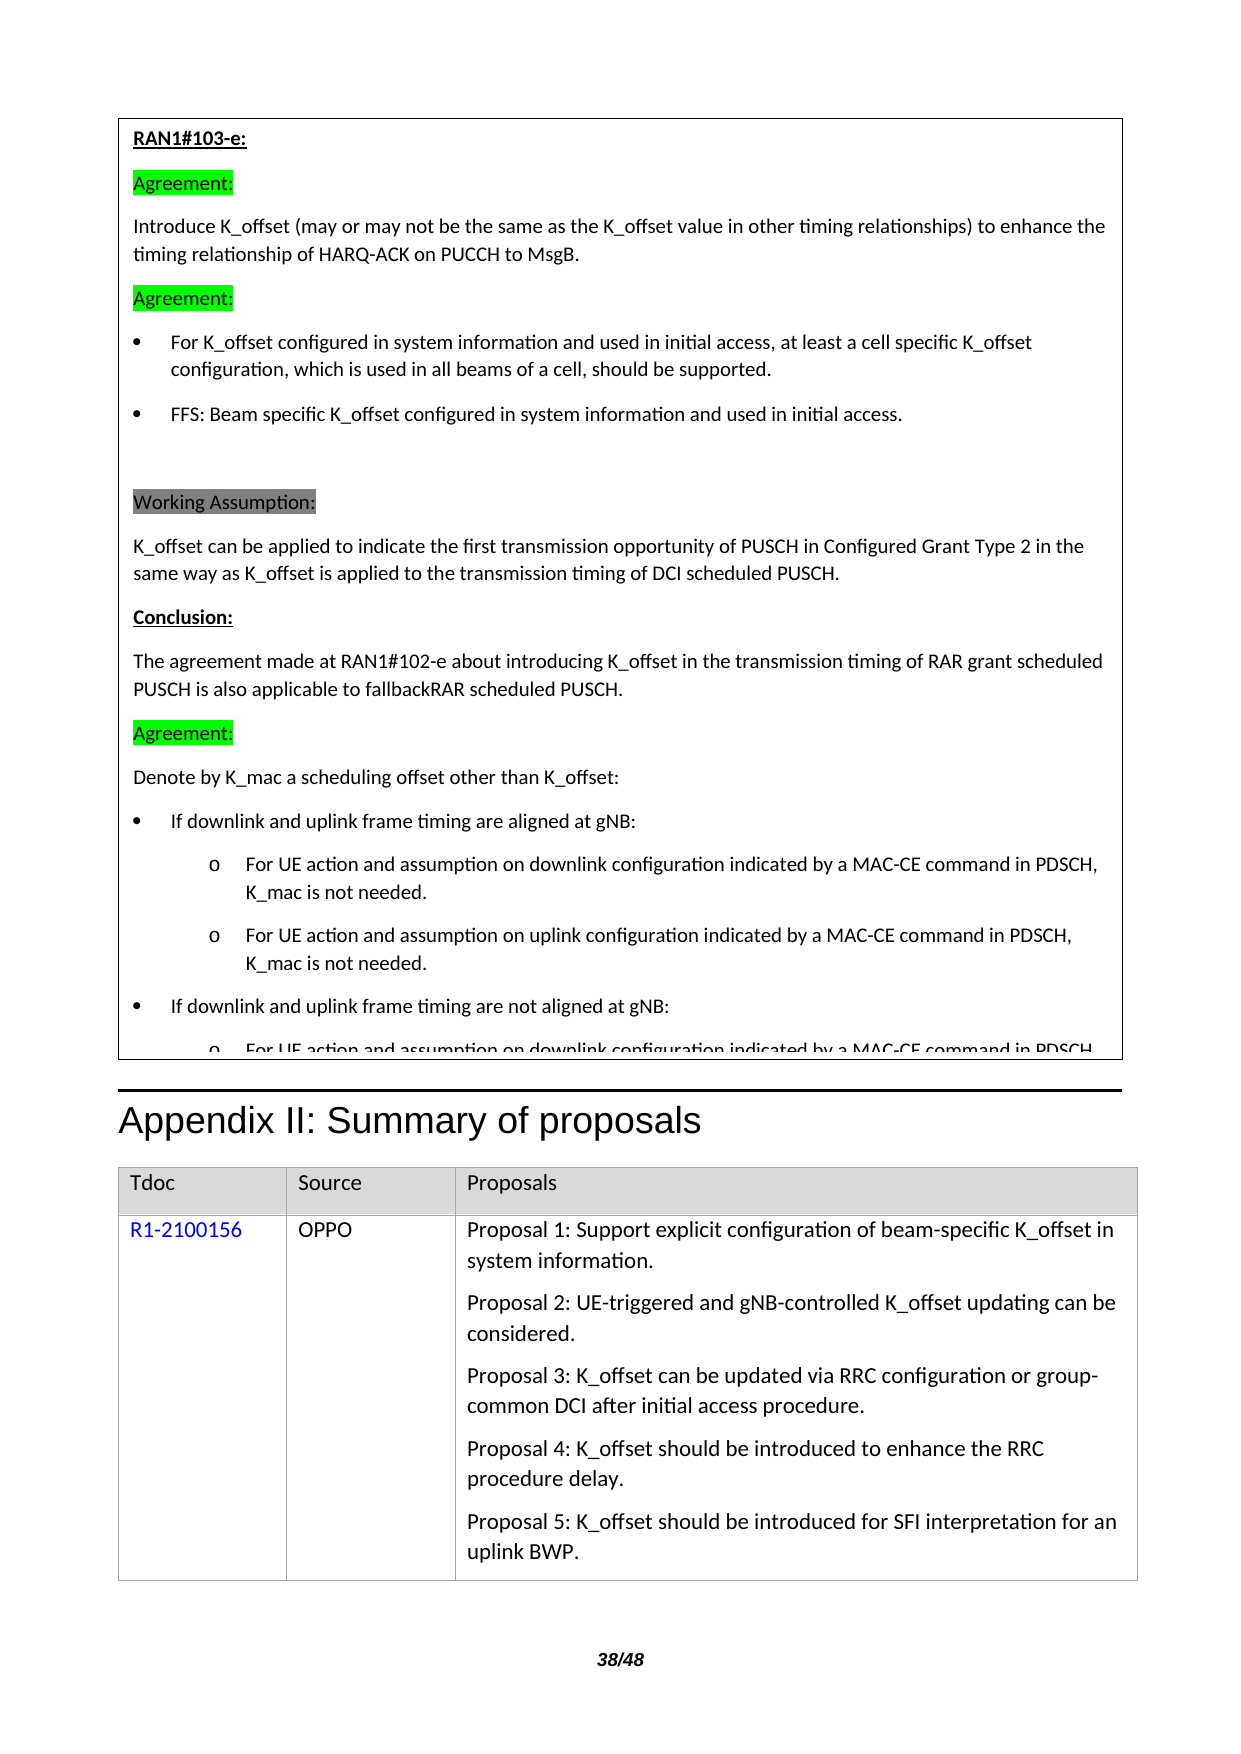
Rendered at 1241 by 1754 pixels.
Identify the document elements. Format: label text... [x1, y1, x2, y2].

table_header Tdoc [119, 1168, 286, 1214]
table_header Source [287, 1168, 455, 1214]
subtitle Appendix II: Summary of proposals [118, 1092, 1122, 1142]
table_header Proposals [456, 1168, 1137, 1214]
table_cell OPPO [287, 1216, 455, 1580]
table_cell Proposal 1: Support explicit configuration of beam-specific K_offset in system information. Proposal 2: UE-triggered and gNB-controlled K_offset updating can be considered. Proposal 3: K_offset can be updated via RRC configuration or group-common DCI after initial access procedure. Proposal 4: K_offset should be introduced to enhance the RRC procedure delay. Proposal 5: K_offset should be introduced for SFI interpretation for an uplink BWP. [456, 1216, 1137, 1580]
table_cell R1-2100156 [119, 1216, 286, 1580]
